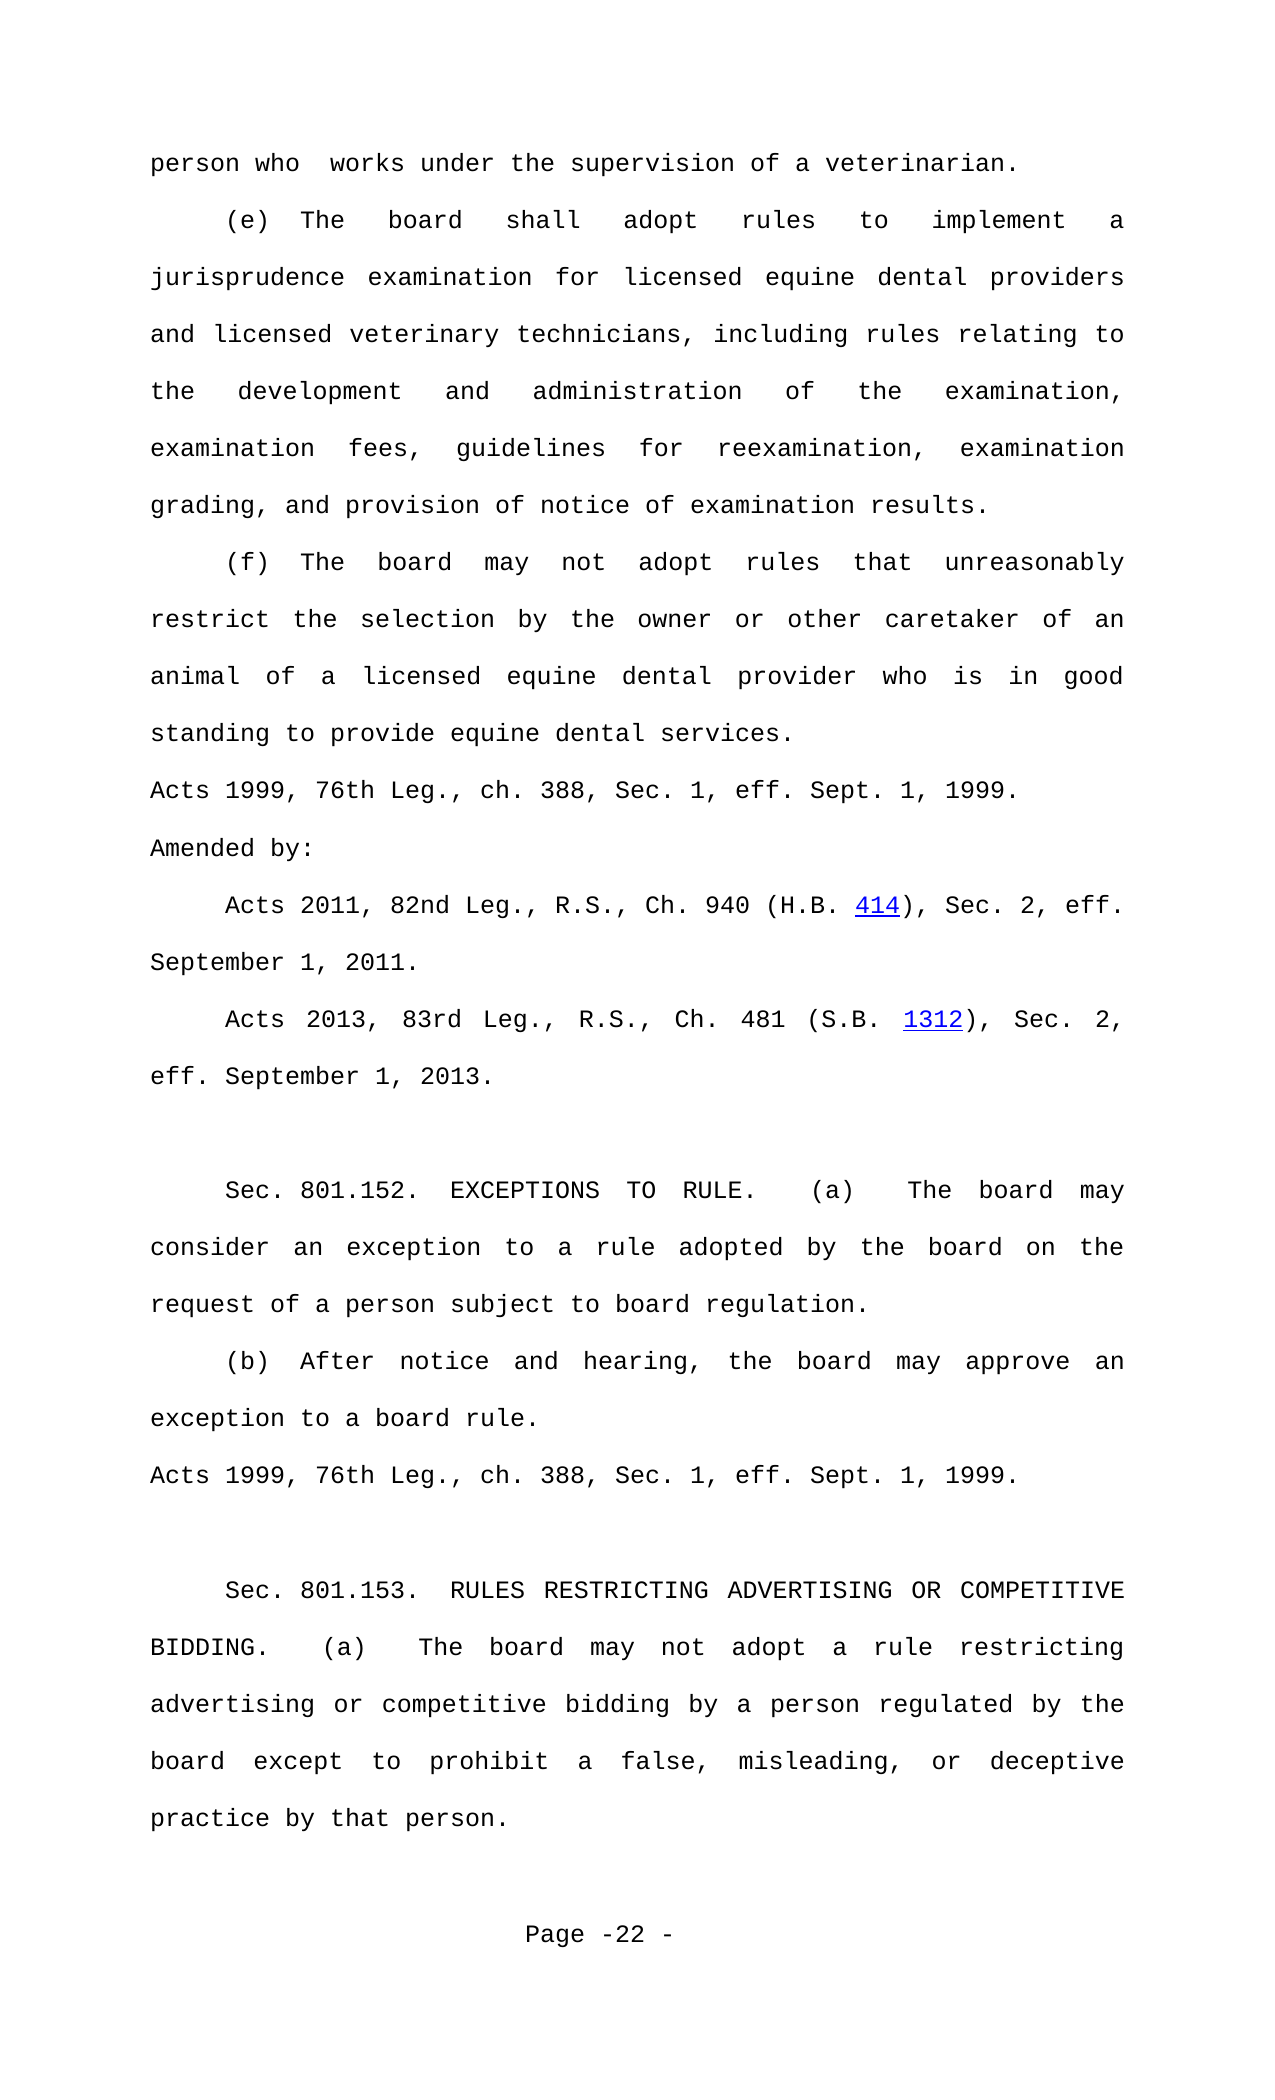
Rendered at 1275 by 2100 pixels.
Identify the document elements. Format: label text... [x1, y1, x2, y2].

text Sec. 801.153. RULES RESTRICTING ADVERTISING OR COMPETITIVE BIDDING. (a) The board may not adopt a rule restricting advertising or competitive bidding by a person regulated by the board except to prohibit a false, misleading, or deceptive practice by that person. [150, 1577, 1125, 1834]
text Acts 2013, 83rd Leg., R.S., Ch. 481 (S.B. 1312), Sec. 2, eff. September 1, 2013. [150, 1006, 1125, 1092]
text Amended by: [150, 835, 1125, 863]
text (b) After notice and hearing, the board may approve an exception to a board rule. [150, 1349, 1125, 1434]
text Acts 2011, 82nd Leg., R.S., Ch. 940 (H.B. 414), Sec. 2, eff. September 1, 2011. [150, 892, 1125, 978]
text Sec. 801.152. EXCEPTIONS TO RULE. (a) The board may consider an exception to a rule adopted by the board on the request of a person subject to board regulation. [150, 1177, 1125, 1320]
text Acts 1999, 76th Leg., ch. 388, Sec. 1, eff. Sept. 1, 1999. [150, 1463, 1125, 1491]
text (d) The board may adopt rules regarding the work of a person who works under the supervision of a veterinarian. [150, 150, 1125, 178]
text (e) The board shall adopt rules to implement a jurisprudence examination for licensed equine dental providers and licensed veterinary technicians, including rules relating to the development and administration of the examination, examination fees, guidelines for reexamination, examination grading, and provision of notice of examination results. [150, 207, 1125, 521]
text (f) The board may not adopt rules that unreasonably restrict the selection by the owner or other caretaker of an animal of a licensed equine dental provider who is in good standing to provide equine dental services. [150, 549, 1125, 749]
text Acts 1999, 76th Leg., ch. 388, Sec. 1, eff. Sept. 1, 1999. [150, 778, 1125, 806]
